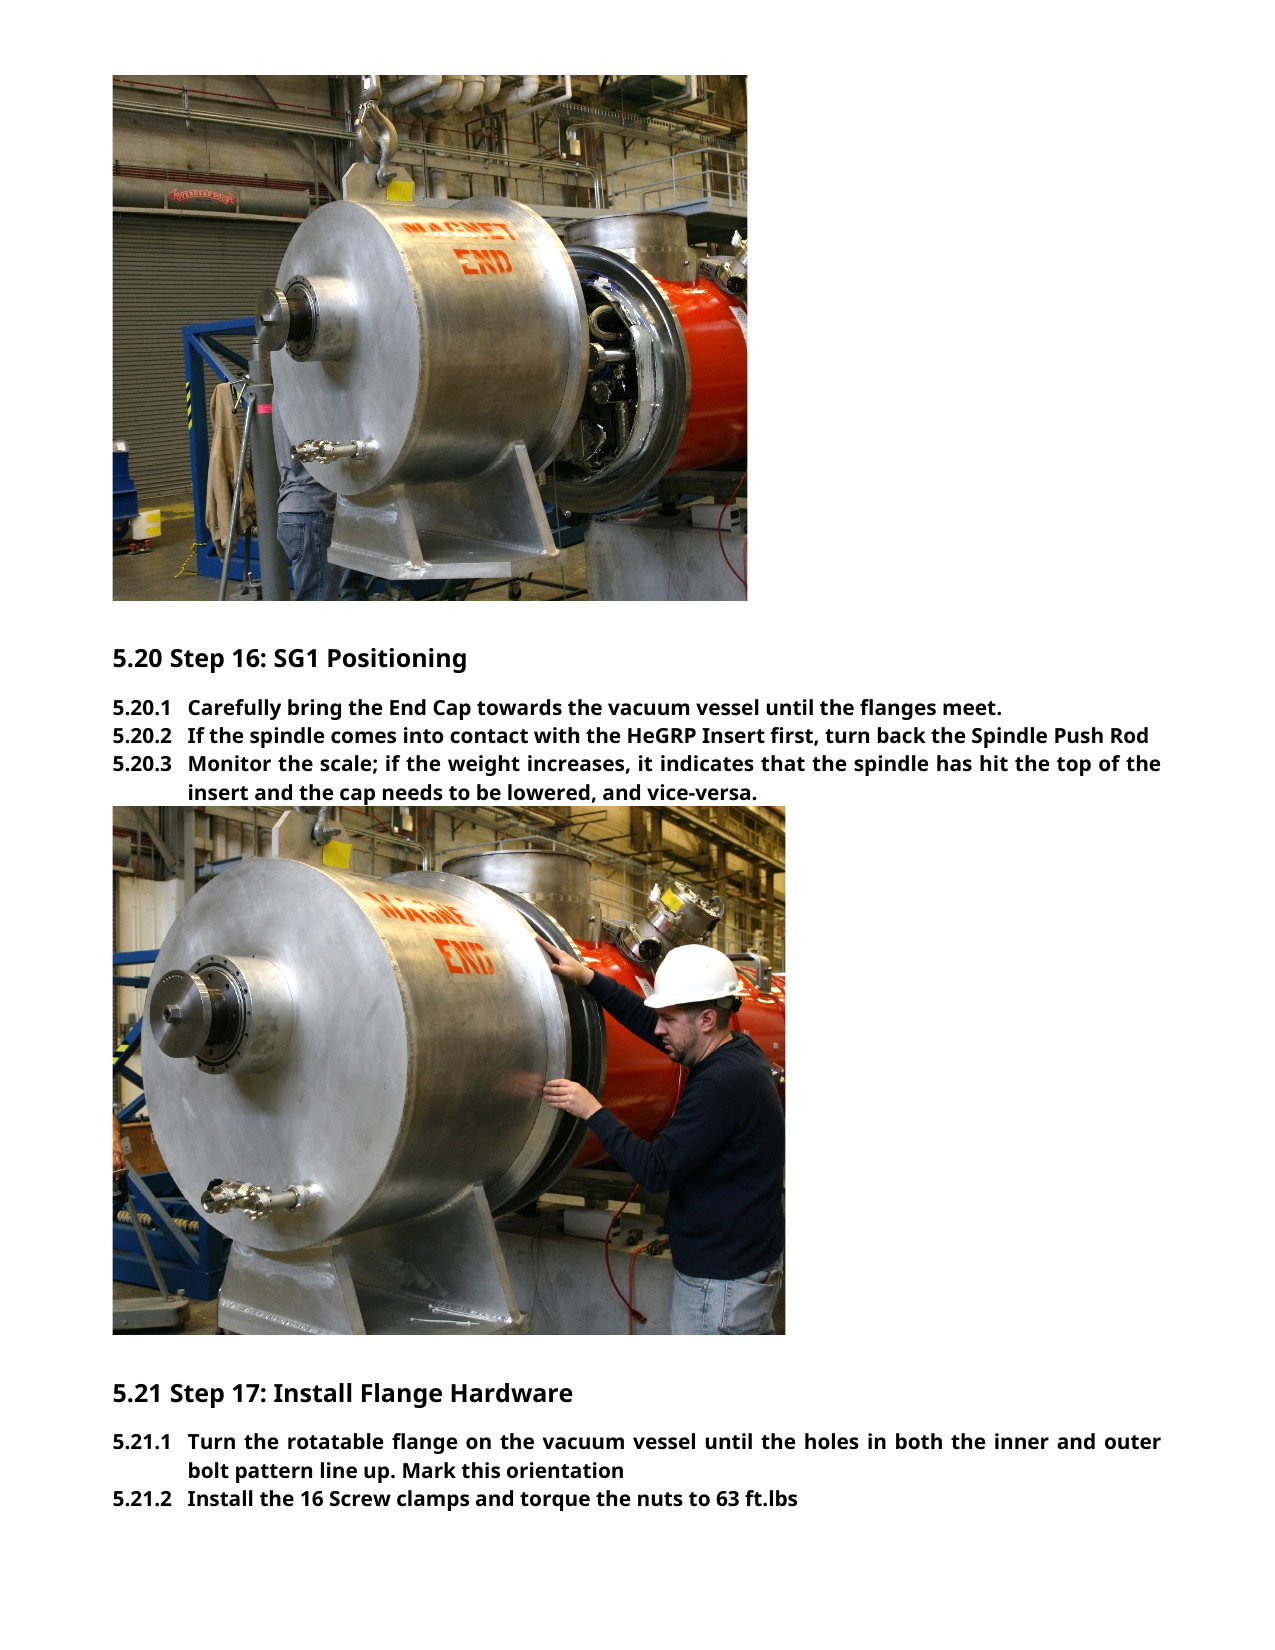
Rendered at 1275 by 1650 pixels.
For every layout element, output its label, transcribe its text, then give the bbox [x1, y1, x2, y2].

subtitle Carefully bring the End Cap towards the vacuum vessel until the flanges meet. [112, 693, 1162, 721]
subtitle Install the 16 Screw clamps and torque the nuts to 63 ft.lbs [112, 1484, 1162, 1513]
subtitle Turn the rotatable flange on the vacuum vessel until the holes in both the inner and outer bolt pattern line up. Mark this orientation [112, 1427, 1162, 1484]
subtitle Step 17: Install Flange Hardware [112, 1376, 1162, 1410]
picture [112, 806, 786, 1335]
subtitle If the spindle comes into contact with the HeGRP Insert first, turn back the Spindle Push Rod [112, 721, 1162, 749]
picture [112, 75, 748, 601]
subtitle Step 16: SG1 Positioning [112, 641, 1162, 675]
subtitle Monitor the scale; if the weight increases, it indicates that the spindle has hit the top of the insert and the cap needs to be lowered, and vice-versa. [112, 749, 1162, 806]
